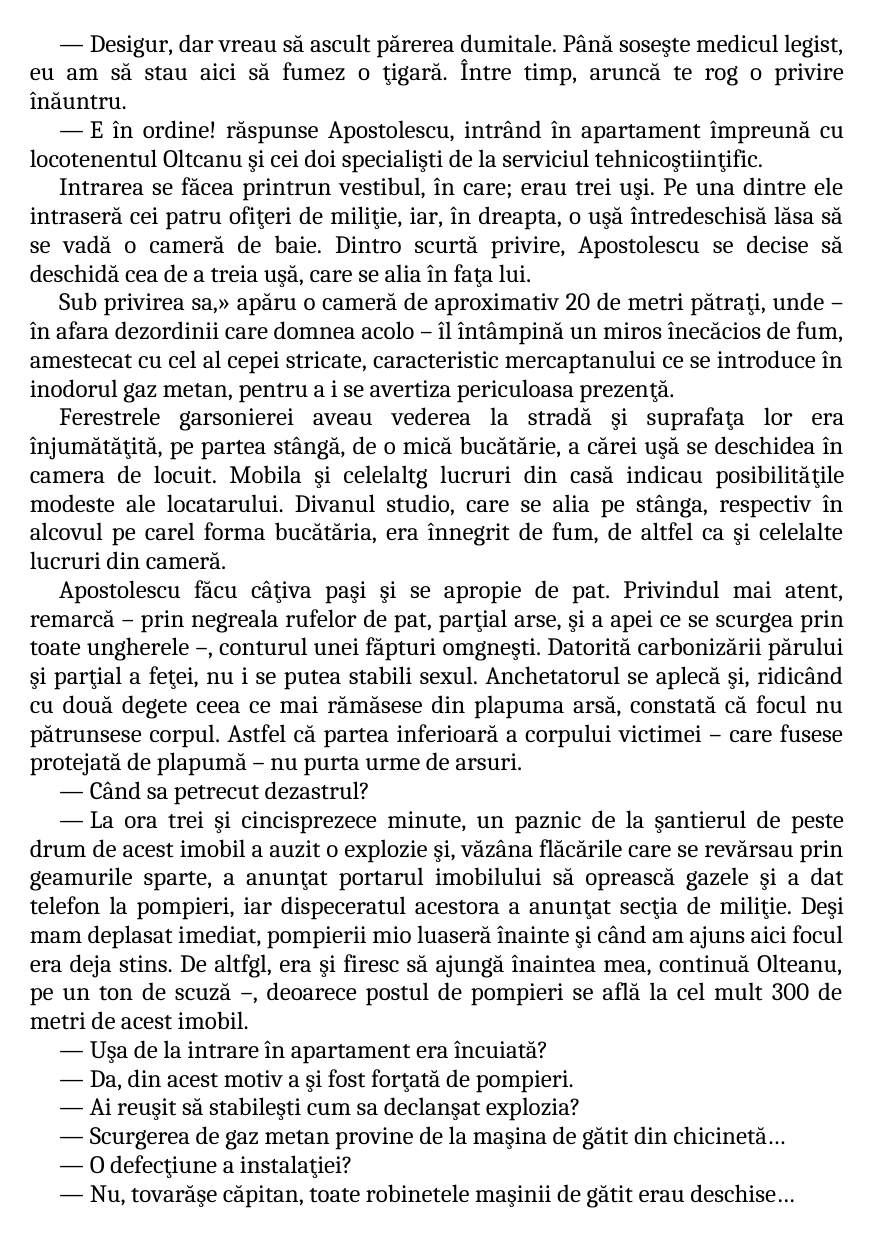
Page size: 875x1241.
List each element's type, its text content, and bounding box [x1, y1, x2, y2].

text Intrarea se făcea printrun vestibul, în care; erau trei uşi. Pe una dintre ele intraseră cei patru ofiţeri de miliţie, iar, în dreapta, o uşă întredeschisă lăsa să se vadă o cameră de baie. Dintro scurtă privire, Apostolescu se decise să deschidă cea de a treia uşă, care se alia în faţa lui. [29, 173, 844, 288]
text — Când sa petrecut dezastrul? [29, 777, 844, 806]
text — Uşa de la intrare în apartament era încuiată? [29, 1036, 844, 1064]
text — Ai reuşit să stabileşti cum sa declanşat explozia? [29, 1093, 844, 1122]
text — E în ordine! răspunse Apostolescu, intrând în apartament împreună cu locotenentul Oltcanu şi cei doi specialişti de la serviciul tehnicoştiinţific. [29, 116, 844, 173]
text Sub privirea sa,» apăru o cameră de aproximativ 20 de metri pătraţi, unde – în afara dezordinii care domnea acolo – îl întâmpină un miros înecăcios de fum, amestecat cu cel al cepei stricate, caracteristic mercaptanului ce se introduce în inodorul gaz metan, pentru a i se avertiza periculoasa prezenţă. [29, 288, 844, 403]
text — Da, din acest motiv a şi fost forţată de pompieri. [29, 1064, 844, 1093]
text — La ora trei şi cincisprezece minute, un paznic de la şantierul de peste drum de acest imobil a auzit o explozie şi, văzâna flăcările care se revărsau prin geamurile sparte, a anunţat portarul imobilului să oprească gazele şi a dat telefon la pompieri, iar dispeceratul acestora a anunţat secţia de miliţie. Deşi mam deplasat imediat, pompierii mio luaseră înainte şi când am ajuns aici focul era deja stins. De altfgl, era şi firesc să ajungă înaintea mea, continuă Olteanu, pe un ton de scuză –, deoarece postul de pompieri se află la cel mult 300 de metri de acest imobil. [29, 806, 844, 1036]
text Ferestrele garsonierei aveau vederea la stradă şi suprafaţa lor era înjumătăţită, pe partea stângă, de o mică bucătărie, a cărei uşă se deschidea în camera de locuit. Mobila şi celelaltg lucruri din casă indicau posibilităţile modeste ale locatarului. Divanul studio, care se alia pe stânga, respectiv în alcovul pe carel forma bucătăria, era înnegrit de fum, de altfel ca şi celelalte lucruri din cameră. [29, 403, 844, 576]
text — Scurgerea de gaz metan provine de la maşina de gătit din chicinetă… [29, 1122, 844, 1151]
text — Nu, tovarăşe căpitan, toate robinetele maşinii de gătit erau deschise… [29, 1179, 844, 1208]
text Apostolescu făcu câţiva paşi şi se apropie de pat. Privindul mai atent, remarcă – prin negreala rufelor de pat, parţial arse, şi a apei ce se scurgea prin toate ungherele –, conturul unei făpturi omgneşti. Datorită carbonizării părului şi parţial a feţei, nu i se putea stabili sexul. Anchetatorul se aplecă şi, ridicând cu două degete ceea ce mai rămăsese din plapuma arsă, constată că focul nu pătrunsese corpul. Astfel că partea inferioară a corpului victimei – care fusese protejată de plapumă – nu purta urme de arsuri. [29, 576, 844, 777]
text — O defecţiune a instalaţiei? [29, 1151, 844, 1179]
text — Desigur, dar vreau să ascult părerea dumitale. Până soseşte medicul legist, eu am să stau aici să fumez o ţigară. Între timp, aruncă te rog o privire înăuntru. [29, 29, 844, 116]
